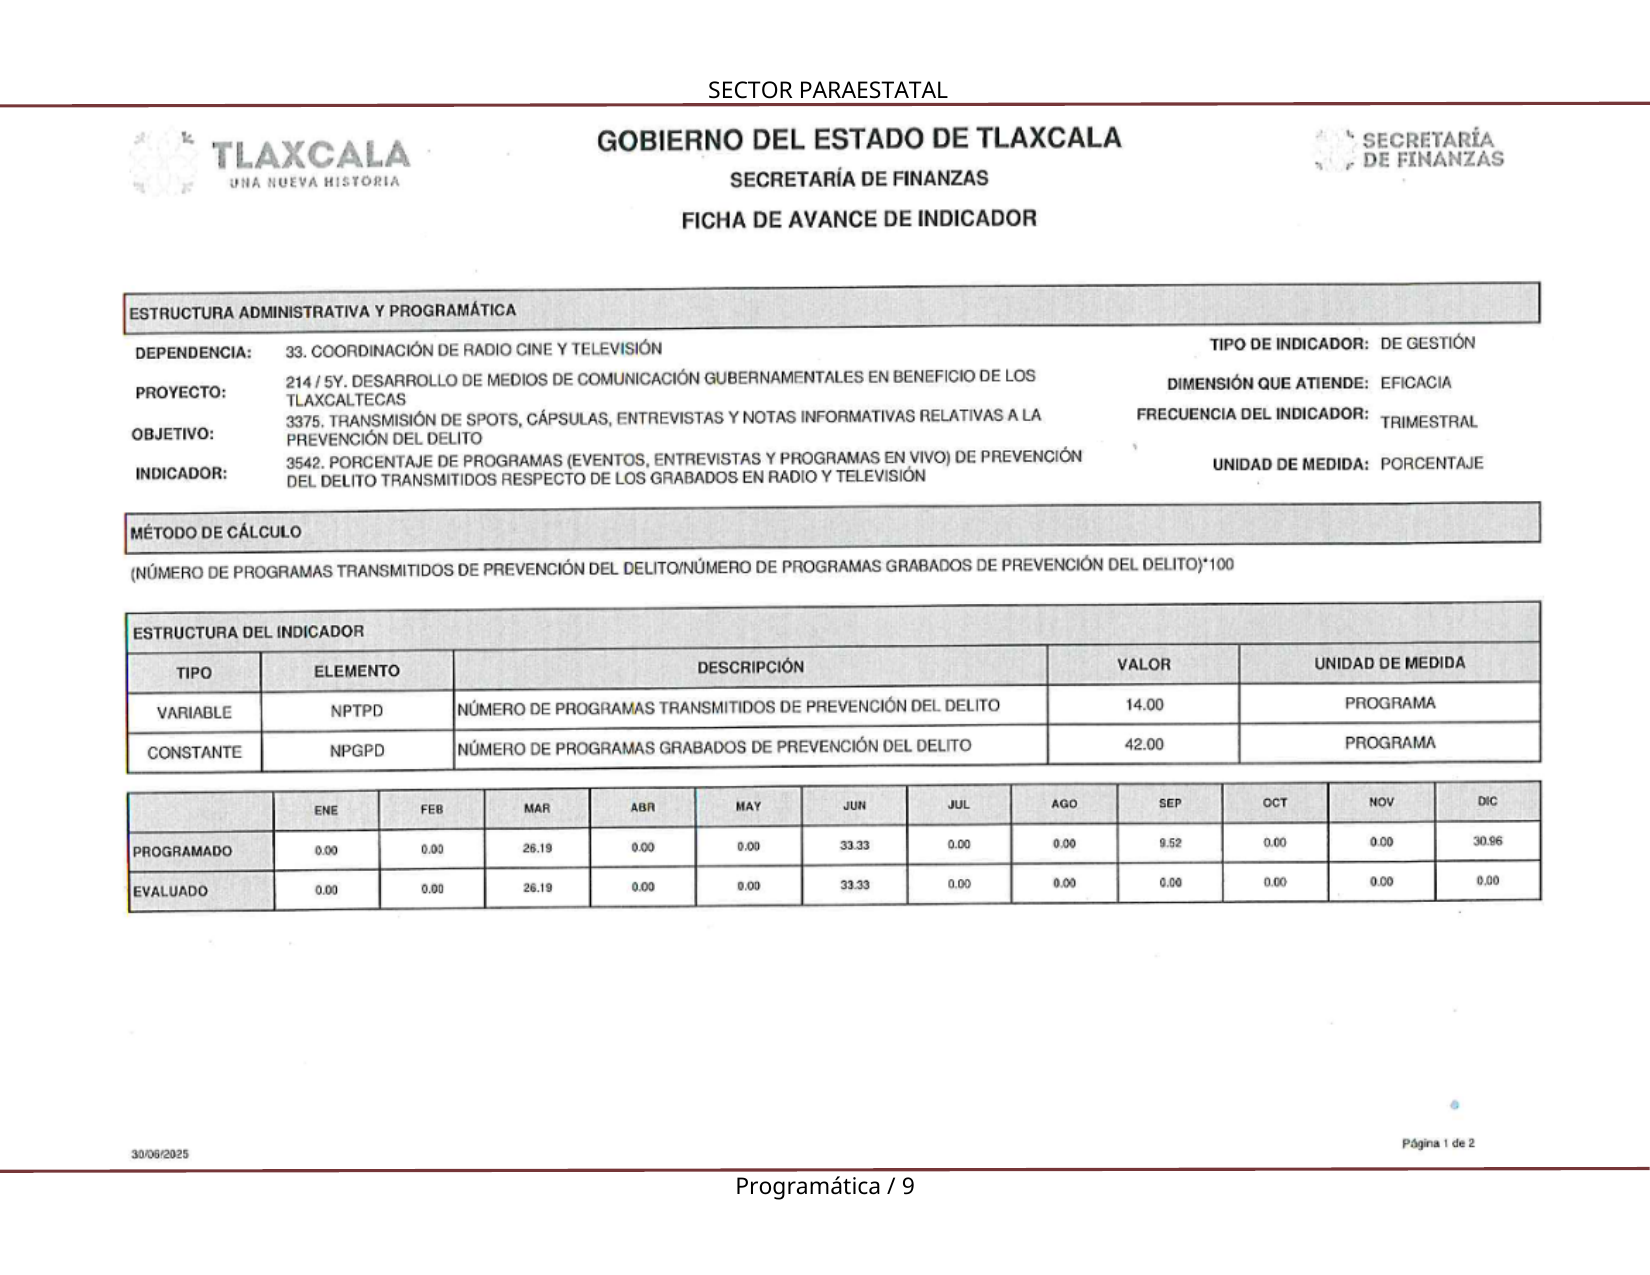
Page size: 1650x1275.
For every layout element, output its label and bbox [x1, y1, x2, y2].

picture [113, 117, 1554, 1164]
